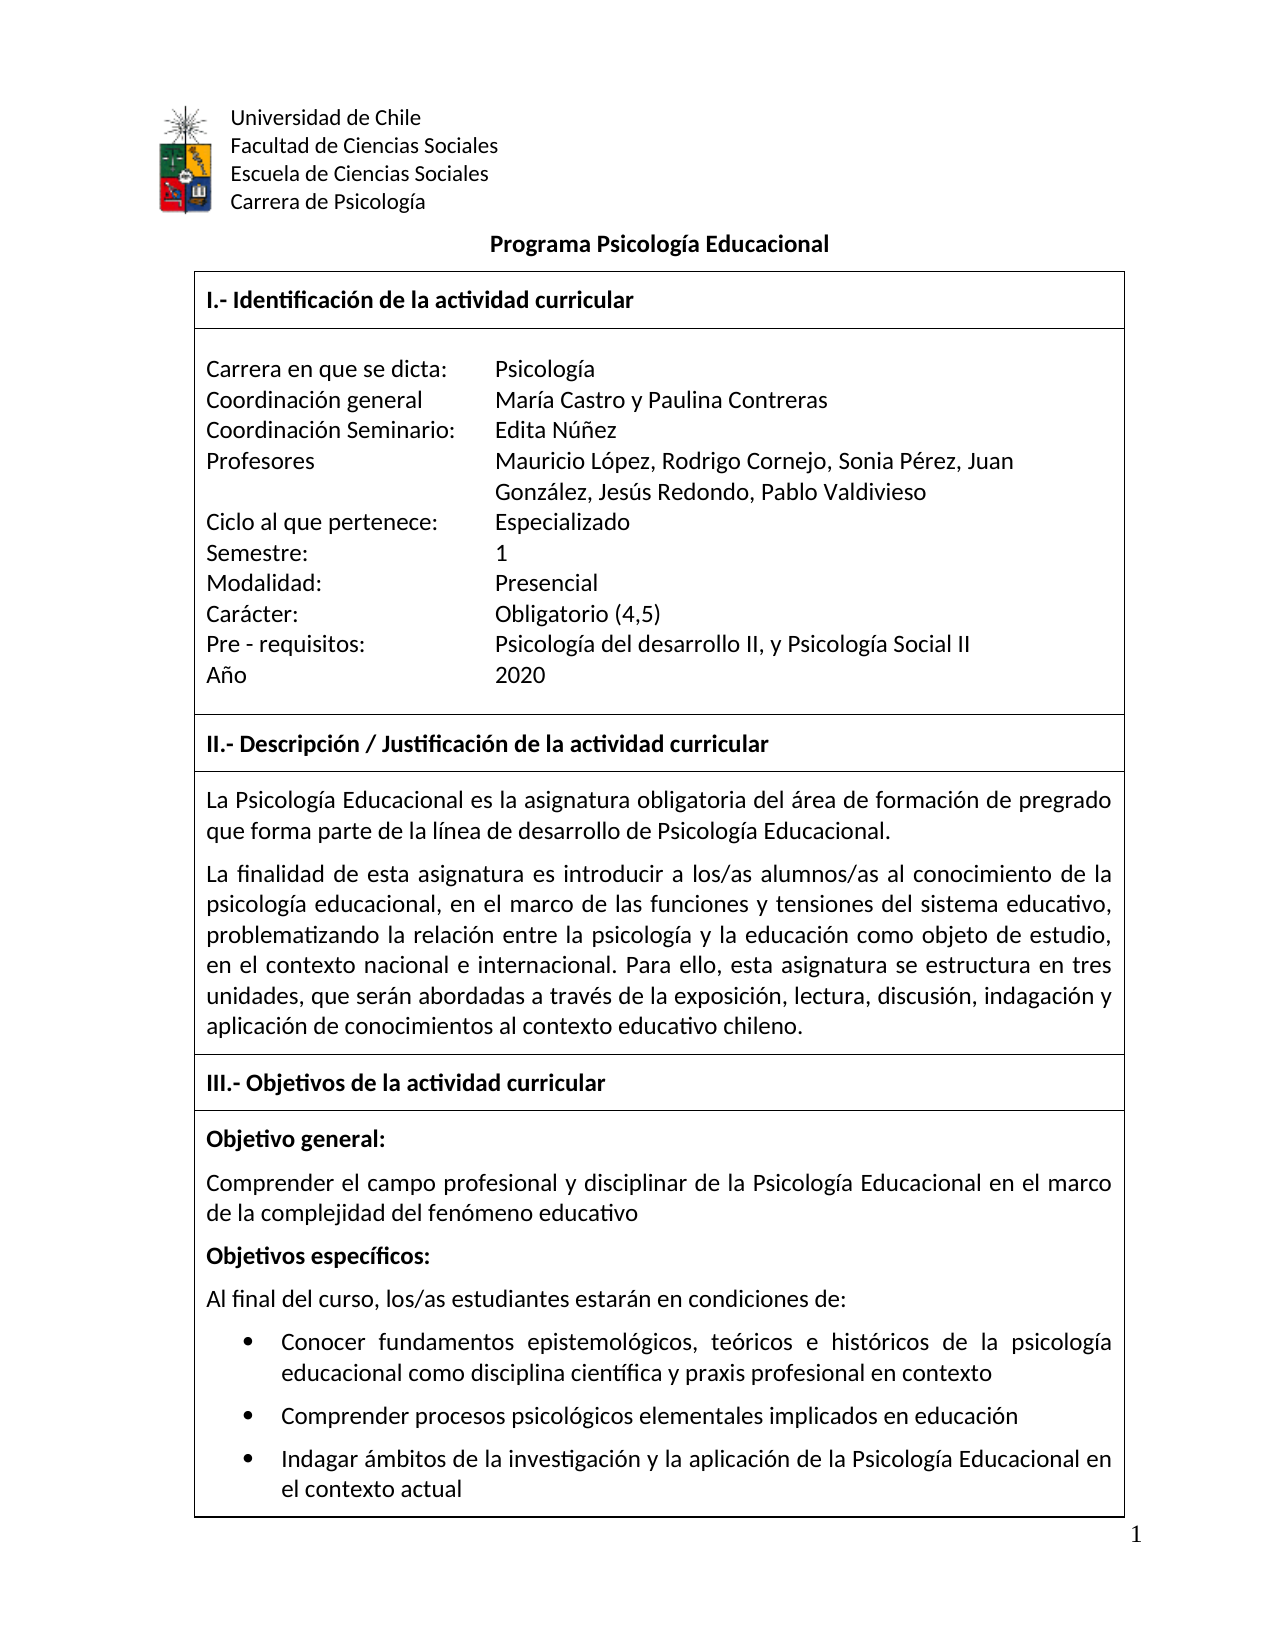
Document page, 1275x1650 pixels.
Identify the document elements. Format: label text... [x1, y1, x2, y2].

table_cell Carácter: [195, 598, 483, 628]
table_cell Ciclo al que pertenece: [195, 506, 483, 537]
table_cell Psicología del desarrollo II, y Psicología Social II [484, 628, 1124, 659]
table_cell II.- Descripción / Justificación de la actividad curricular [195, 715, 1124, 771]
table_cell Semestre: [195, 537, 483, 567]
table_cell Obligatorio (4,5) [484, 598, 1124, 628]
table_cell Modalidad: [195, 567, 483, 598]
text Programa Psicología Educacional [177, 228, 1142, 258]
table_cell Pre - requisitos: [195, 628, 483, 659]
table_cell Presencial [484, 567, 1124, 598]
text Carrera de Psicología [212, 187, 1142, 215]
table_cell Carrera en que se dicta: [195, 329, 483, 384]
table_cell Psicología [484, 329, 1124, 384]
table_cell Coordinación general Coordinación Seminario: Profesores [195, 384, 483, 506]
text Escuela de Ciencias Sociales [212, 159, 1142, 187]
table_cell Año [195, 659, 483, 714]
table_header I.- Identificación de la actividad curricular [195, 272, 1124, 327]
table_cell III.- Objetivos de la actividad curricular [195, 1055, 1124, 1110]
table_cell Especializado [484, 506, 1124, 537]
table_cell La Psicología Educacional es la asignatura obligatoria del área de formación de pregrado que forma parte de la línea de desarrollo de Psicología Educacional. La finalidad de esta asignatura es introducir a los/as alumnos/as al conocimiento de la psicología educacional, en el marco de las funciones y tensiones del sistema educativo, problematizando la relación entre la psicología y la educación como objeto de estudio, en el contexto nacional e internacional. Para ello, esta asignatura se estructura en tres unidades, que serán abordadas a través de la exposición, lectura, discusión, indagación y aplicación de conocimientos al contexto educativo chileno. [195, 772, 1124, 1053]
text Facultad de Ciencias Sociales [212, 131, 1142, 159]
table_cell María Castro y Paulina Contreras Edita Núñez Mauricio López, Rodrigo Cornejo, Sonia Pérez, Juan González, Jesús Redondo, Pablo Valdivieso [484, 384, 1124, 506]
table_cell 2020 [484, 659, 1124, 714]
text Universidad de Chile [212, 103, 1142, 131]
table_cell 1 [484, 537, 1124, 567]
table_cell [195, 1111, 1124, 1516]
picture [158, 103, 212, 216]
